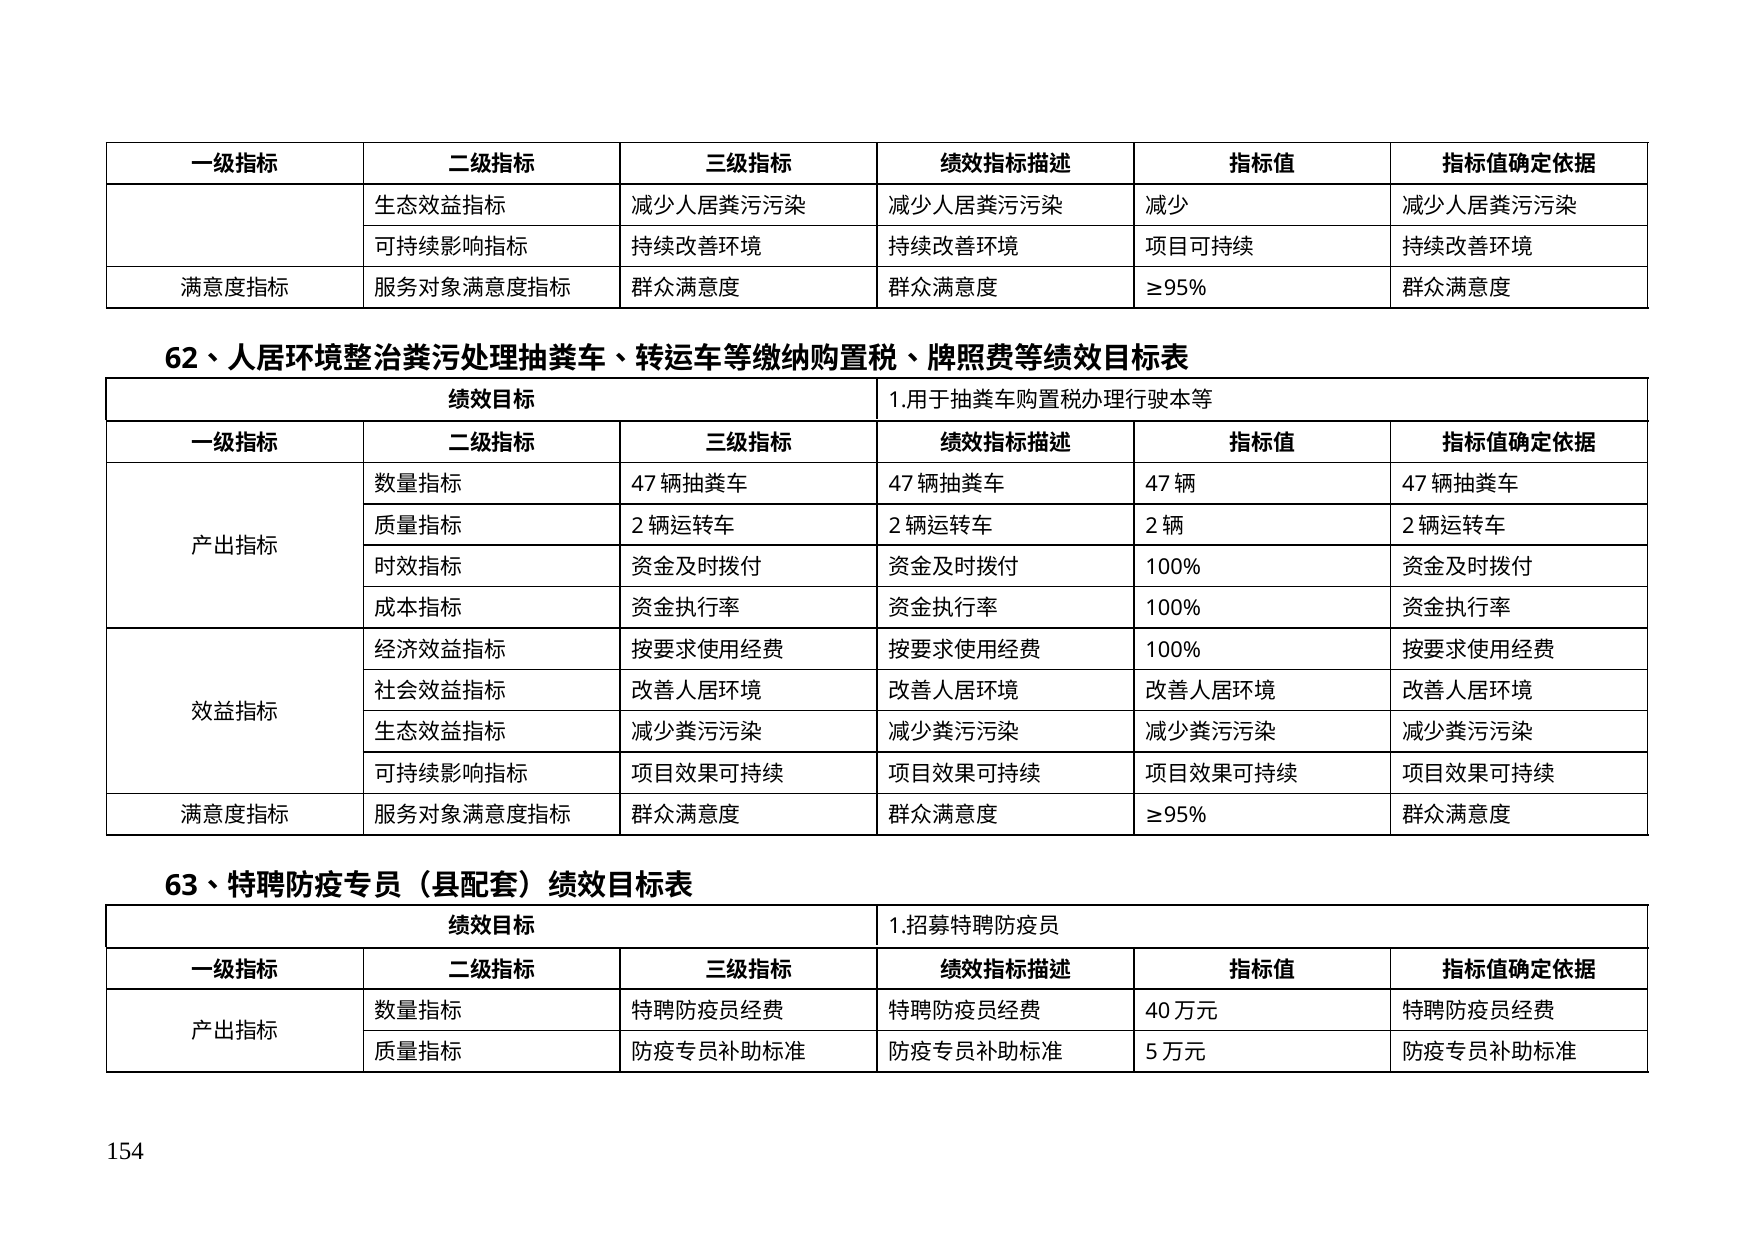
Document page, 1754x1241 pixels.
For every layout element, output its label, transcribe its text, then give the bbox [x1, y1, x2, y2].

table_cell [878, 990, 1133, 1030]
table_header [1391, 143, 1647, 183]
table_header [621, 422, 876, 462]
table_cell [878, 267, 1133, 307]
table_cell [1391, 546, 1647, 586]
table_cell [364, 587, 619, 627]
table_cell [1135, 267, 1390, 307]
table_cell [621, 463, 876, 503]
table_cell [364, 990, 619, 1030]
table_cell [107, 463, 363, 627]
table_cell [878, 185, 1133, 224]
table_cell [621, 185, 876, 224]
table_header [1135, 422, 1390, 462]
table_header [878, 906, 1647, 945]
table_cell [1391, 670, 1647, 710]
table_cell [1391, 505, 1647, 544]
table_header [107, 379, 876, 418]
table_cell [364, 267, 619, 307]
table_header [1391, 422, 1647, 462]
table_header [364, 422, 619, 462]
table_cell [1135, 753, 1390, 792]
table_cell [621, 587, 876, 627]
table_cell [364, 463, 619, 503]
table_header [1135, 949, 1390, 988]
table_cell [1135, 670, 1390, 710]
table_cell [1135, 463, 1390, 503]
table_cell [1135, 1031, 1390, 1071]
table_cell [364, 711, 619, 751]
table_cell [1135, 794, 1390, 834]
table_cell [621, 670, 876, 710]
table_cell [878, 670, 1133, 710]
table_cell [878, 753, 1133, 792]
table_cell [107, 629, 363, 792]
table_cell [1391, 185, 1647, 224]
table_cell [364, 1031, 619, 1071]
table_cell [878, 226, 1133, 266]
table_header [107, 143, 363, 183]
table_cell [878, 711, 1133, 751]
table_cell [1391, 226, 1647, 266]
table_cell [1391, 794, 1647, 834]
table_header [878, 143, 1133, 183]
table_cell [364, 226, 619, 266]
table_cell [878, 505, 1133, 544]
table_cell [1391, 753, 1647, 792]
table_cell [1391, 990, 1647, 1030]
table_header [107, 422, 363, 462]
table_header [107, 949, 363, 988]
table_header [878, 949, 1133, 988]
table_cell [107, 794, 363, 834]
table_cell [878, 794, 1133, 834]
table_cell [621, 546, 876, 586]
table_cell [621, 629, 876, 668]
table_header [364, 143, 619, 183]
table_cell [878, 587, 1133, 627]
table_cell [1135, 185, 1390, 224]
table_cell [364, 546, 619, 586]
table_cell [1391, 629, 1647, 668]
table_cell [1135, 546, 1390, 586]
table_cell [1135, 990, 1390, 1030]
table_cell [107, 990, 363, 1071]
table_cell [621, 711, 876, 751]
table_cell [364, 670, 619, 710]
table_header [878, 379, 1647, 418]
text 63、特聘防疫专员（县配套）绩效目标表 [106, 864, 1648, 904]
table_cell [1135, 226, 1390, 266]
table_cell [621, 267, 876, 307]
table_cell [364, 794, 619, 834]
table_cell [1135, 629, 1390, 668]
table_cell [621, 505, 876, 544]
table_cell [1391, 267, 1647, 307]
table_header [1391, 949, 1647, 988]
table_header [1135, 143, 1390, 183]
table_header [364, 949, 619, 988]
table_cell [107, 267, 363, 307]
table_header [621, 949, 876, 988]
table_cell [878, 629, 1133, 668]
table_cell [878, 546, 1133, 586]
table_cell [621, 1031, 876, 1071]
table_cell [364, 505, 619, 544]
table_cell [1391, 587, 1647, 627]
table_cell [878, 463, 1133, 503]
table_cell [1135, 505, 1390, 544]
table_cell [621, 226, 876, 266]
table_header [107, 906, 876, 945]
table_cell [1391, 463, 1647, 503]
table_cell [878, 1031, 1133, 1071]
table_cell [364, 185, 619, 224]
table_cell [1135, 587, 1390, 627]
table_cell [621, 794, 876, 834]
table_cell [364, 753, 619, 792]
text 62、人居环境整治粪污处理抽粪车、转运车等缴纳购置税、牌照费等绩效目标表 [106, 337, 1648, 377]
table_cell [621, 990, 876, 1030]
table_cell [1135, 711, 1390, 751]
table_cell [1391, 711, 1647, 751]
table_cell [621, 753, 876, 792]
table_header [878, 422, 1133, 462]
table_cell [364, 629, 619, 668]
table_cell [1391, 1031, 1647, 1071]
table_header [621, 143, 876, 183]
